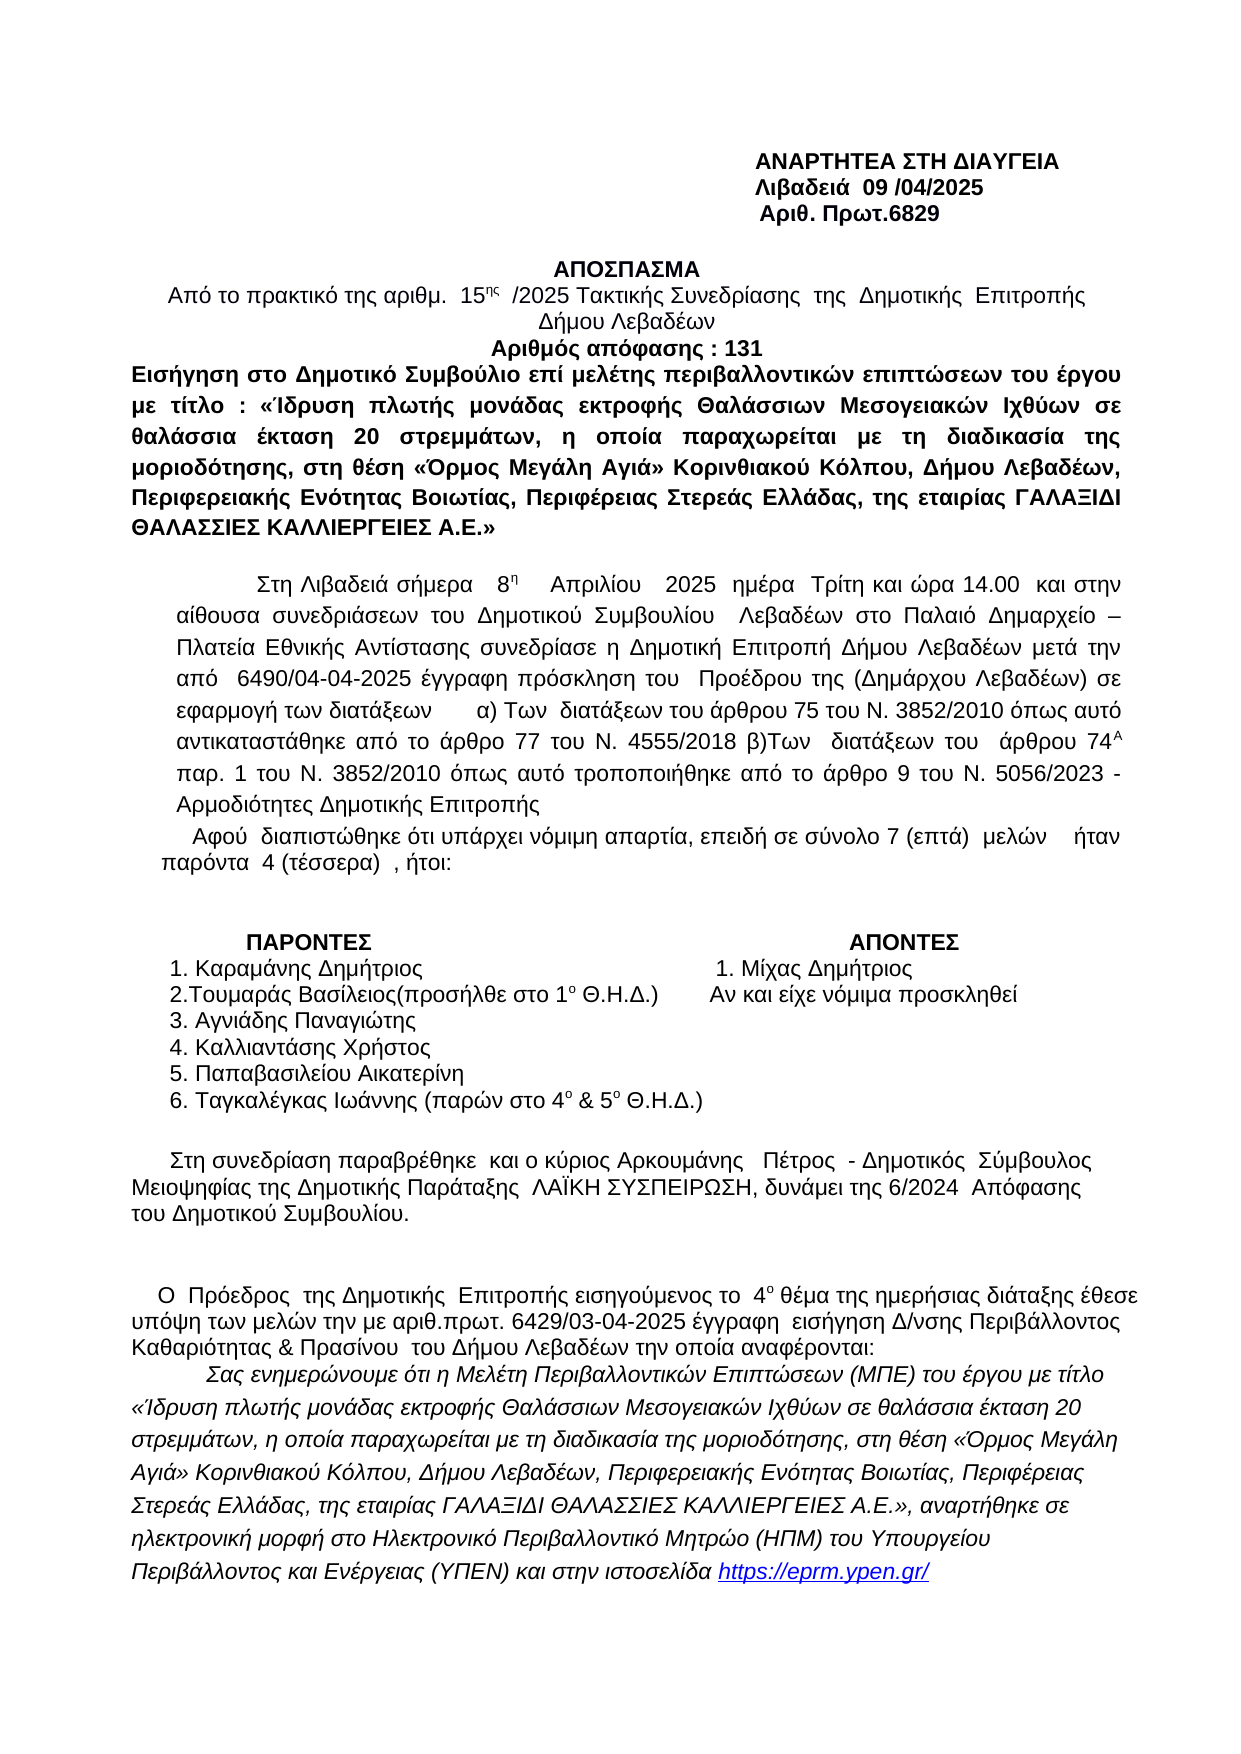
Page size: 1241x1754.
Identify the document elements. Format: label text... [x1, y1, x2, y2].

text Αριθμός απόφασης : 131 [131, 334, 1122, 361]
text Στη συνεδρίαση παραβρέθηκε και ο κύριος Αρκουμάνης Πέτρος - Δημοτικός Σύμβουλος Μειοψηφίας της Δημοτικής Παράταξης ΛΑΪΚΗ ΣΥΣΠΕΙΡΩΣΗ, δυνάμει της 6/2024 Απόφασης του Δημοτικού Συμβουλίου. [131, 1147, 1122, 1226]
text Σας ενημερώνουμε ότι η Μελέτη Περιβαλλοντικών Επιπτώσεων (ΜΠΕ) του έργου με τίτλο «Ίδρυση πλωτής μονάδας εκτροφής Θαλάσσιων Μεσογειακών Ιχθύων σε θαλάσσια έκταση 20 στρεμμάτων, η οποία παραχωρείται με τη διαδικασία της μοριοδότησης, στη θέση «Όρμος Μεγάλη Αγιά» Κορινθιακού Κόλπου, Δήμου Λεβαδέων, Περιφερειακής Ενότητας Βοιωτίας, Περιφέρειας Στερεάς Ελλάδας, της εταιρίας ΓΑΛΑΞΙΔΙ ΘΑΛΑΣΣΙΕΣ ΚΑΛΛΙΕΡΓΕΙΕΣ Α.Ε.», αναρτήθηκε σε ηλεκτρονική μορφή στο Ηλεκτρονικό Περιβαλλοντικό Μητρώο (ΗΠΜ) του Υπουργείου Περιβάλλοντος και Ενέργειας (ΥΠΕΝ) και στην ιστοσελίδα https://eprm.ypen.gr/ [131, 1361, 1122, 1584]
text 4. Καλλιαντάσης Χρήστος [131, 1034, 1122, 1060]
subtitle Από το πρακτικό της αριθμ. 15ης /2025 Τακτικής Συνεδρίασης της Δημοτικής Επιτροπής Δήμου Λεβαδέων [131, 282, 1122, 334]
text ΑΝΑΡΤΗΤΕΑ ΣΤΗ ΔΙΑΥΓΕΙΑ [131, 148, 1122, 174]
text 2.Τουμαράς Βασίλειος(προσήλθε στο 1ο Θ.Η.Δ.) Αν και είχε νόμιμα προσκληθεί [131, 981, 1122, 1007]
text Ο Πρόεδρος της Δημοτικής Επιτροπής εισηγούμενος το 4ο θέμα της ημερήσιας διάταξης έθεσε υπόψη των μελών την με αριθ.πρωτ. 6429/03-04-2025 έγγραφη εισήγηση Δ/νσης Περιβάλλοντος Καθαριότητας & Πρασίνου του Δήμου Λεβαδέων την οποία αναφέρονται: [131, 1282, 1209, 1361]
text 3. Αγνιάδης Παναγιώτης [131, 1007, 1122, 1034]
text 5. Παπαβασιλείου Αικατερίνη [131, 1060, 1122, 1087]
text 1. Καραμάνης Δημήτριος 1. Μίχας Δημήτριος [131, 955, 1122, 981]
text ΠΑΡΟΝΤΕΣ ΑΠΟΝΤΕΣ [131, 928, 1122, 955]
list Αφού διαπιστώθηκε ότι υπάρχει νόμιμη απαρτία, επειδή σε σύνολο 7 (επτά) μελών ήταν παρόντα 4 (τέσσερα) , ήτοι: [131, 823, 1122, 876]
text ΑΠΟΣΠΑΣΜΑ [131, 256, 1122, 282]
text Λιβαδειά 09 /04/2025 [131, 174, 1122, 200]
text Αριθ. Πρωτ.6829 [131, 200, 1122, 227]
text 6. Ταγκαλέγκας Ιωάννης (παρών στο 4ο & 5ο Θ.Η.Δ.) [131, 1087, 1157, 1113]
text Εισήγηση στο Δημοτικό Συμβούλιο επί μελέτης περιβαλλοντικών επιπτώσεων του έργου με τίτλο : «Ίδρυση πλωτής μονάδας εκτροφής Θαλάσσιων Μεσογειακών Ιχθύων σε θαλάσσια έκταση 20 στρεμμάτων, η οποία παραχωρείται με τη διαδικασία της μοριοδότησης, στη θέση «Όρμος Μεγάλη Αγιά» Κορινθιακού Κόλπου, Δήμου Λεβαδέων, Περιφερειακής Ενότητας Βοιωτίας, Περιφέρειας Στερεάς Ελλάδας, της εταιρίας ΓΑΛΑΞΙΔΙ ΘΑΛΑΣΣΙΕΣ ΚΑΛΛΙΕΡΓΕΙΕΣ Α.Ε.» [131, 361, 1122, 540]
text Στη Λιβαδειά σήμερα 8η Απριλίου 2025 ημέρα Τρίτη και ώρα 14.00 και στην αίθουσα συνεδριάσεων του Δημοτικού Συμβουλίου Λεβαδέων στο Παλαιό Δημαρχείο – Πλατεία Εθνικής Αντίστασης συνεδρίασε η Δημοτική Επιτροπή Δήμου Λεβαδέων μετά την από 6490/04-04-2025 έγγραφη πρόσκληση του Προέδρου της (Δημάρχου Λεβαδέων) σε εφαρμογή των διατάξεων α) Των διατάξεων του άρθρου 75 του Ν. 3852/2010 όπως αυτό αντικαταστάθηκε από το άρθρο 77 του Ν. 4555/2018 β)Των διατάξεων του άρθρου 74Α παρ. 1 του Ν. 3852/2010 όπως αυτό τροποποιήθηκε από το άρθρο 9 του Ν. 5056/2023 - Αρμοδιότητες Δημοτικής Επιτροπής [176, 571, 1122, 818]
